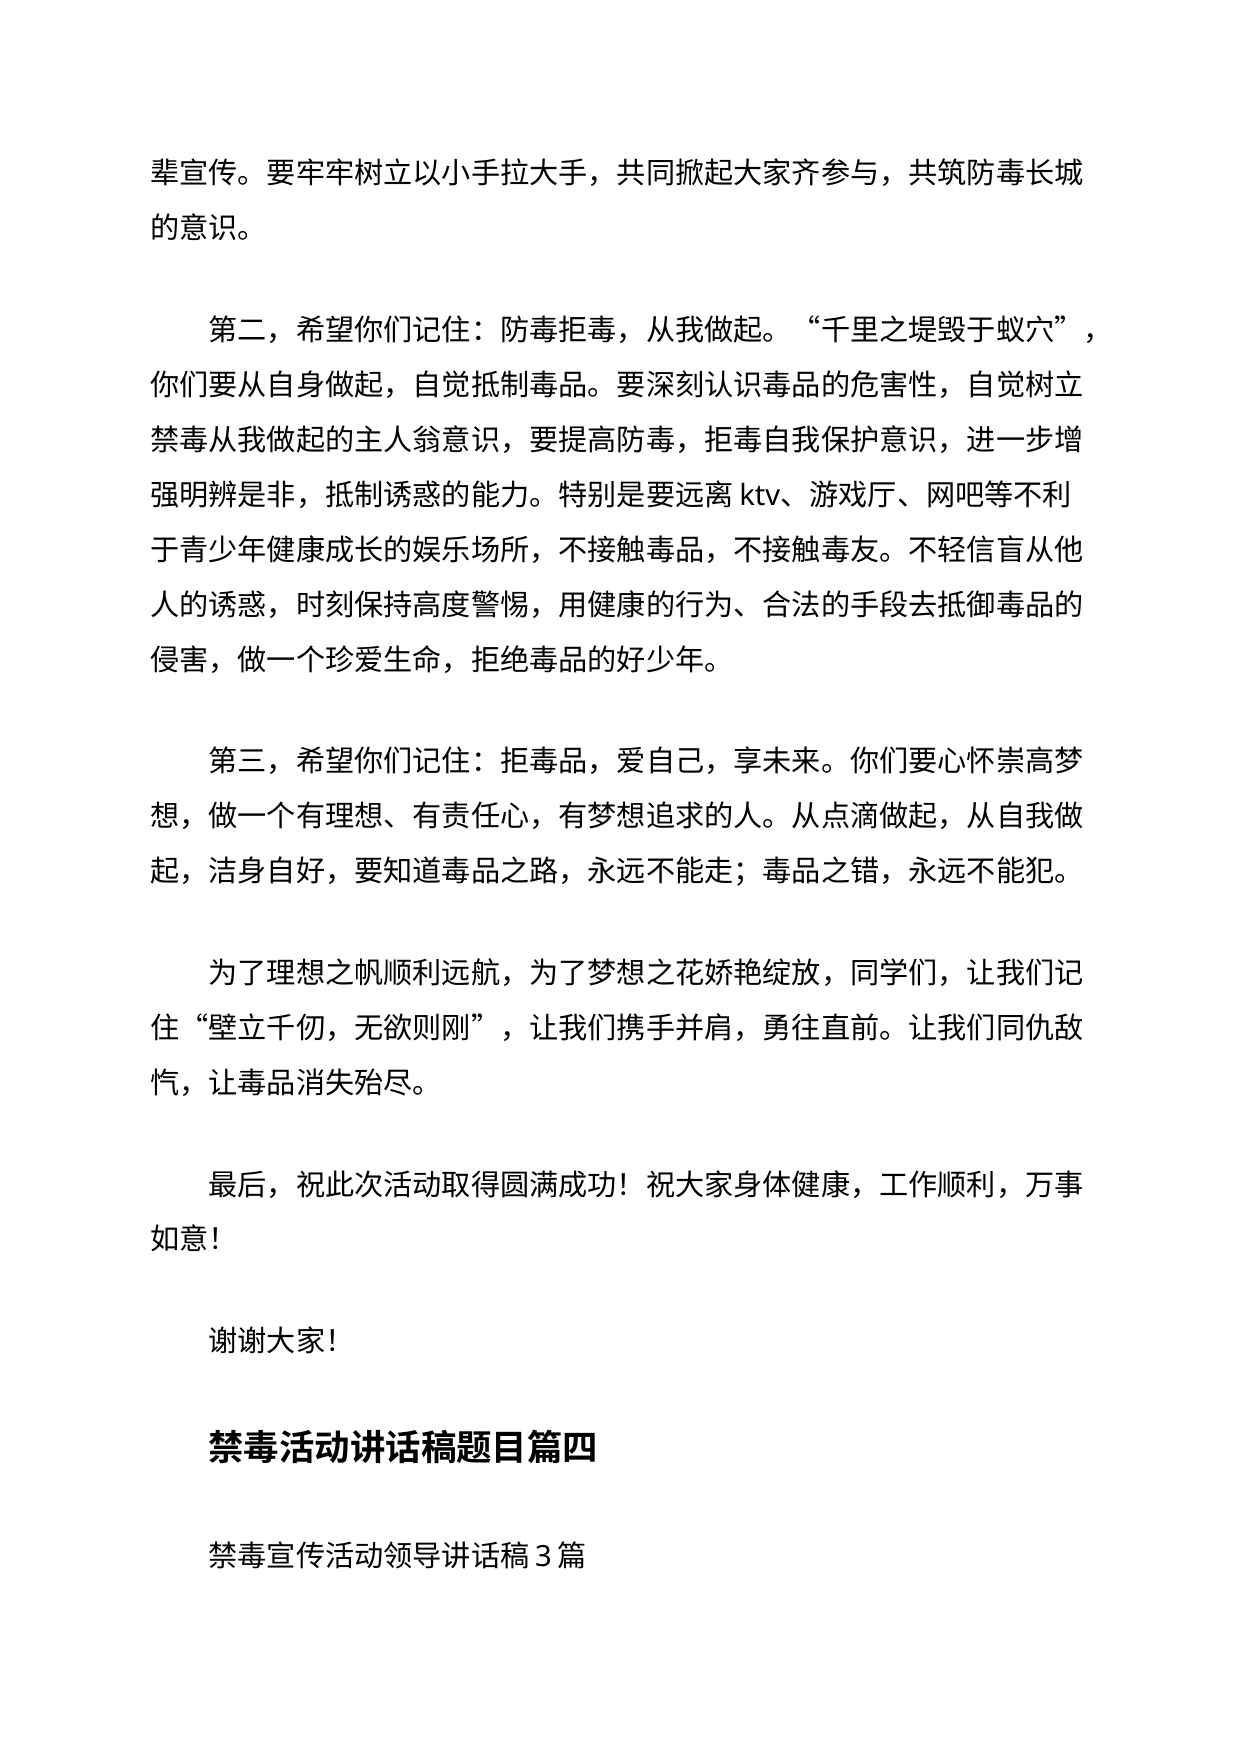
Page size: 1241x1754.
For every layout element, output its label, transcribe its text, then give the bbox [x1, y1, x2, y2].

text 谢谢大家！ [150, 1318, 1090, 1360]
text 最后，祝此次活动取得圆满成功！祝大家身体健康，工作顺利，万事如意！ [150, 1161, 1090, 1258]
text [150, 150, 1090, 247]
text 禁毒宣传活动领导讲话稿3篇 [150, 1533, 1090, 1575]
text 禁毒活动讲话稿题目篇四 [150, 1419, 1090, 1471]
text 第二，希望你们记住：防毒拒毒，从我做起。“千里之堤毁于蚁穴”，你们要从自身做起，自觉抵制毒品。要深刻认识毒品的危害性，自觉树立禁毒从我做起的主人翁意识，要提高防毒，拒毒自我保护意识，进一步增强明辨是非，抵制诱惑的能力。特别是要远离ktv、游戏厅、网吧等不利于青少年健康成长的娱乐场所，不接触毒品，不接触毒友。不轻信盲从他人的诱惑，时刻保持高度警惕，用健康的行为、合法的手段去抵御毒品的侵害，做一个珍爱生命，拒绝毒品的好少年。 [150, 307, 1090, 678]
text 第三，希望你们记住：拒毒品，爱自己，享未来。你们要心怀崇高梦想，做一个有理想、有责任心，有梦想追求的人。从点滴做起，从自我做起，洁身自好，要知道毒品之路，永远不能走；毒品之错，永远不能犯。 [150, 738, 1090, 890]
text 为了理想之帆顺利远航，为了梦想之花娇艳绽放，同学们，让我们记住“壁立千仞，无欲则刚”，让我们携手并肩，勇往直前。让我们同仇敌忾，让毒品消失殆尽。 [150, 949, 1090, 1102]
